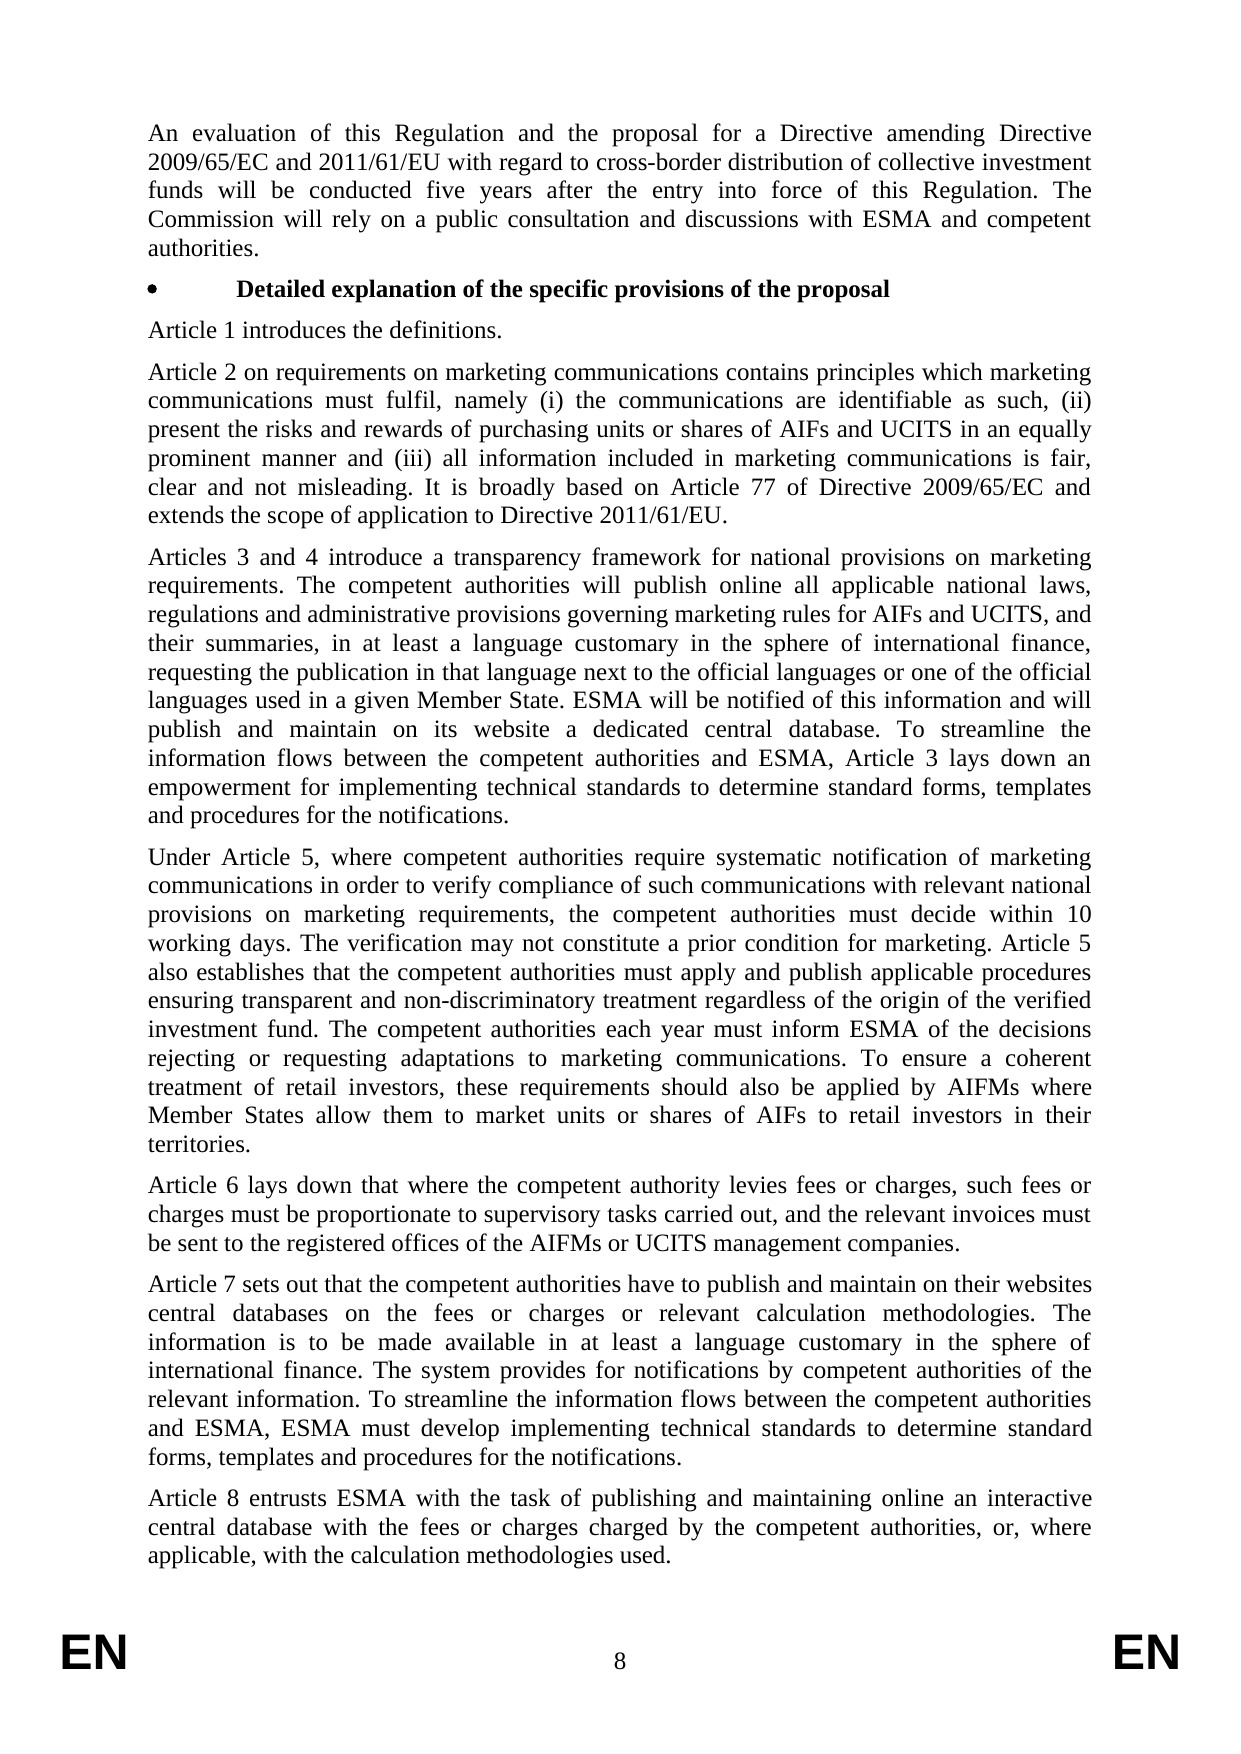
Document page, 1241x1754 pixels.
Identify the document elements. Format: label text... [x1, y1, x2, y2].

text Article 1 introduces the definitions. [148, 316, 1093, 344]
text Article 2 on requirements on marketing communications contains principles which marketing communications must fulfil, namely (i) the communications are identifiable as such, (ii) present the risks and rewards of purchasing units or shares of AIFs and UCITS in an equally prominent manner and (iii) all information included in marketing communications is fair, clear and not misleading. It is broadly based on Article 77 of Directive 2009/65/EC and extends the scope of application to Directive 2011/61/EU. [148, 357, 1093, 529]
text Article 6 lays down that where the competent authority levies fees or charges, such fees or charges must be proportionate to supervisory tasks carried out, and the relevant invoices must be sent to the registered offices of the AIFMs or UCITS management companies. [148, 1171, 1093, 1257]
text Under Article 5, where competent authorities require systematic notification of marketing communications in order to verify compliance of such communications with relevant national provisions on marketing requirements, the competent authorities must decide within 10 working days. The verification may not constitute a prior condition for marketing. Article 5 also establishes that the competent authorities must apply and publish applicable procedures ensuring transparent and non-discriminatory treatment regardless of the origin of the verified investment fund. The competent authorities each year must inform ESMA of the decisions rejecting or requesting adaptations to marketing communications. To ensure a coherent treatment of retail investors, these requirements should also be applied by AIFMs where Member States allow them to market units or shares of AIFs to retail investors in their territories. [148, 842, 1093, 1158]
text Article 7 sets out that the competent authorities have to publish and maintain on their websites central databases on the fees or charges or relevant calculation methodologies. The information is to be made available in at least a language customary in the sphere of international finance. The system provides for notifications by competent authorities of the relevant information. To streamline the information flows between the competent authorities and ESMA, ESMA must develop implementing technical standards to determine standard forms, templates and procedures for the notifications. [148, 1269, 1093, 1471]
text Articles 3 and 4 introduce a transparency framework for national provisions on marketing requirements. The competent authorities will publish online all applicable national laws, regulations and administrative provisions governing marketing rules for AIFs and UCITS, and their summaries, in at least a language customary in the sphere of international finance, requesting the publication in that language next to the official languages or one of the official languages used in a given Member State. ESMA will be notified of this information and will publish and maintain on its website a dedicated central database. To streamline the information flows between the competent authorities and ESMA, Article 3 lays down an empowerment for implementing technical standards to determine standard forms, templates and procedures for the notifications. [148, 542, 1093, 829]
text Article 8 entrusts ESMA with the task of publishing and maintaining online an interactive central database with the fees or charges charged by the competent authorities, or, where applicable, with the calculation methodologies used. [148, 1483, 1093, 1569]
text An evaluation of this Regulation and the proposal for a Directive amending Directive 2009/65/EC and 2011/61/EU with regard to cross-border distribution of collective investment funds will be conducted five years after the entry into force of this Regulation. The Commission will rely on a public consultation and discussions with ESMA and competent authorities. [148, 118, 1093, 262]
text Detailed explanation of the specific provisions of the proposal [148, 274, 1093, 303]
